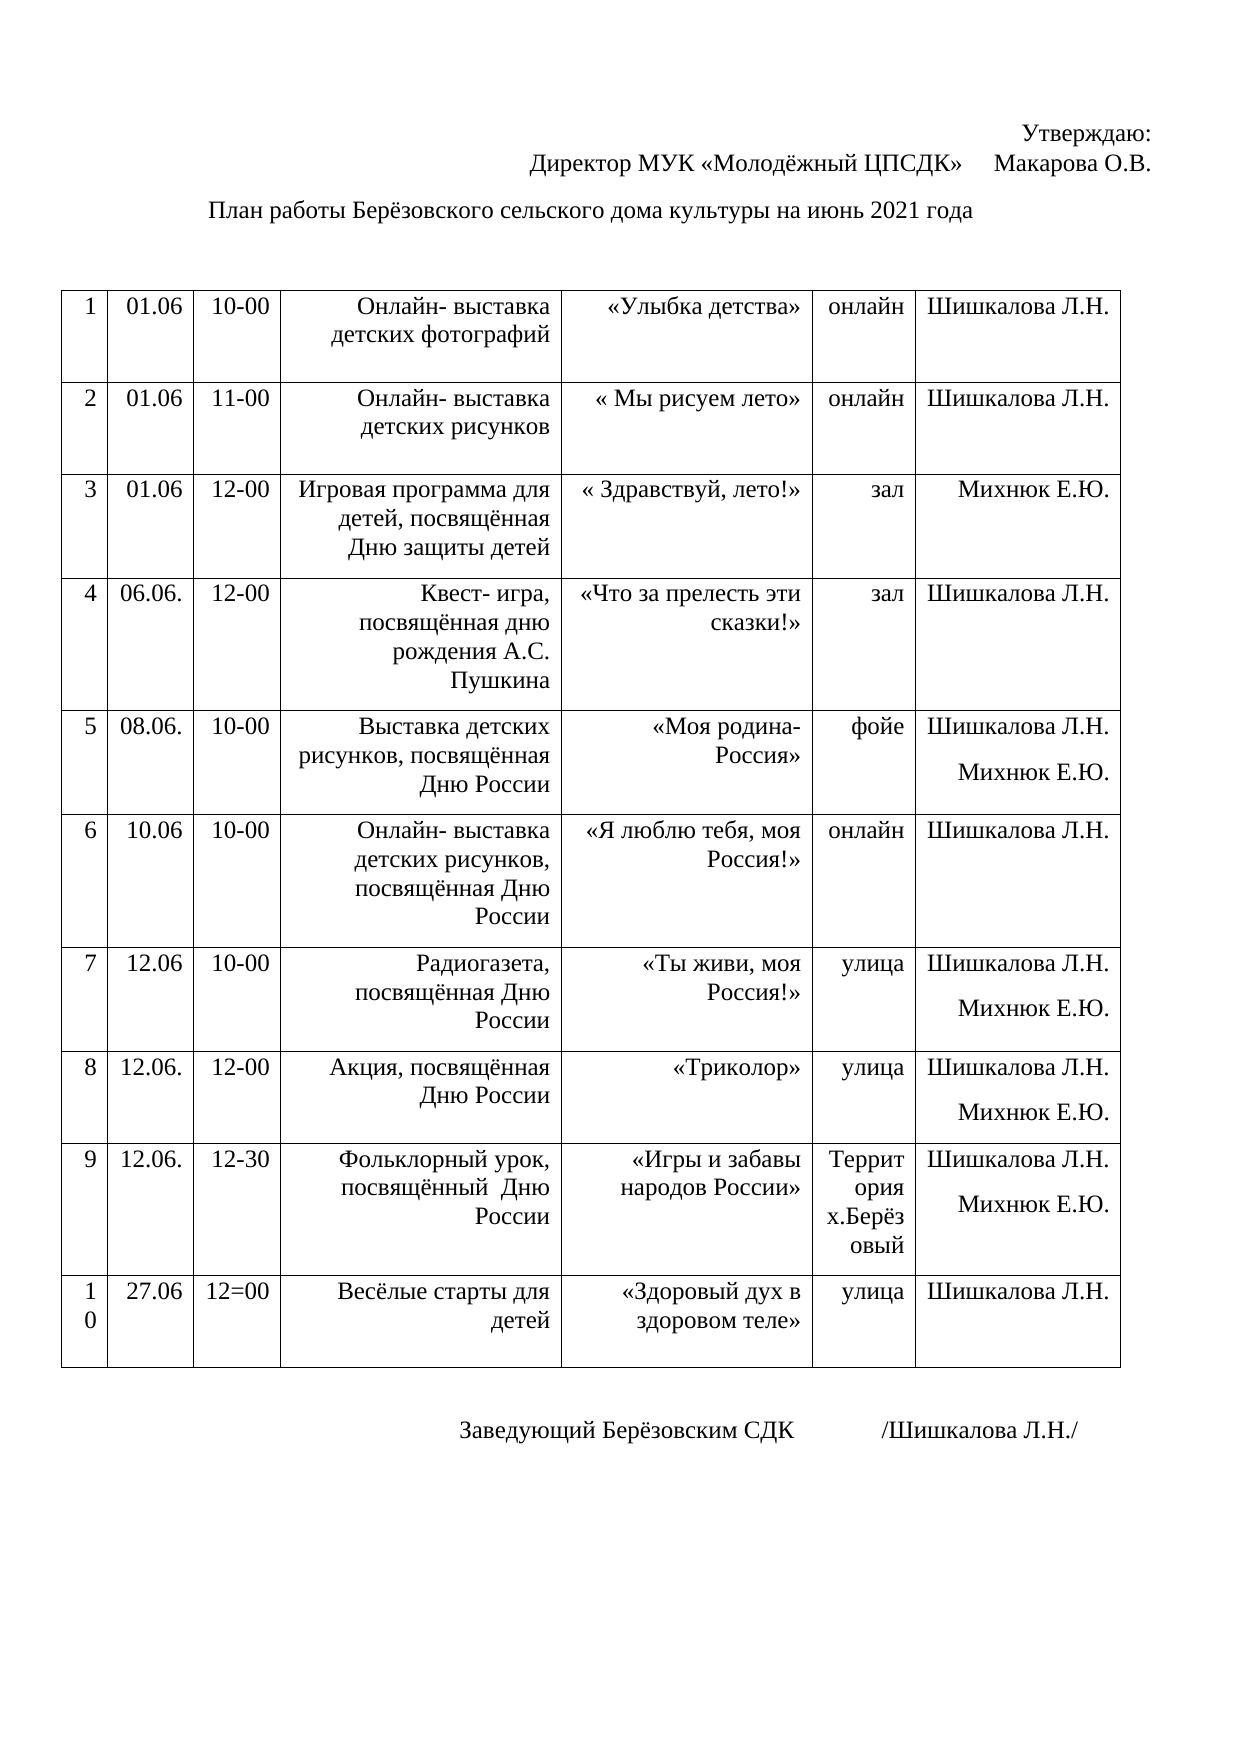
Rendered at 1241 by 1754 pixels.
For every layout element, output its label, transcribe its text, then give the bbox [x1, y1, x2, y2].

table_header 10-00 [194, 291, 280, 382]
table_cell 12=00 [194, 1276, 280, 1367]
table_cell Онлайн- выставка детских рисунков [281, 383, 561, 473]
table_cell онлайн [813, 815, 915, 947]
table_cell 3 [62, 475, 107, 577]
table_cell Территория х.Берёзовый [813, 1144, 915, 1275]
table_cell Онлайн- выставка детских рисунков, посвящённая Дню России [281, 815, 561, 947]
table_cell Игровая программа для детей, посвящённая Дню защиты детей [281, 475, 561, 577]
table_cell 9 [62, 1144, 107, 1275]
table_header Онлайн- выставка детских фотографий [281, 291, 561, 382]
text Утверждаю: Директор МУК «Молодёжный ЦПСДК» Макарова О.В. [29, 118, 1152, 177]
table_cell 8 [62, 1052, 107, 1143]
table_cell Выставка детских рисунков, посвящённая Дню России [281, 711, 561, 814]
table_header 1 [62, 291, 107, 382]
table_cell фойе [813, 711, 915, 814]
table_cell Шишкалова Л.Н. Михнюк Е.Ю. [916, 948, 1120, 1051]
table_cell 6 [62, 815, 107, 947]
table_cell улица [813, 1276, 915, 1367]
table_cell 10-00 [194, 711, 280, 814]
table_cell зал [813, 475, 915, 577]
table_cell 08.06. [108, 711, 193, 814]
table_cell Шишкалова Л.Н. [916, 383, 1120, 473]
table_cell Шишкалова Л.Н. Михнюк Е.Ю. [916, 711, 1120, 814]
table_cell «Игры и забавы народов России» [562, 1144, 812, 1275]
table_cell Весёлые старты для детей [281, 1276, 561, 1367]
table_cell 01.06 [108, 383, 193, 473]
table_cell Радиогазета, посвящённая Дню России [281, 948, 561, 1051]
table_cell улица [813, 948, 915, 1051]
table_cell 12.06. [108, 1052, 193, 1143]
table_cell 12-00 [194, 475, 280, 577]
table_cell Шишкалова Л.Н. Михнюк Е.Ю. [916, 1052, 1120, 1143]
table_header «Улыбка детства» [562, 291, 812, 382]
table_cell Акция, посвящённая Дню России [281, 1052, 561, 1143]
table_cell 7 [62, 948, 107, 1051]
table_cell 27.06 [108, 1276, 193, 1367]
table_cell 10-00 [194, 948, 280, 1051]
table_cell Квест- игра, посвящённая дню рождения А.С. Пушкина [281, 579, 561, 710]
table_cell Шишкалова Л.Н. Михнюк Е.Ю. [916, 1144, 1120, 1275]
table_cell «Моя родина- Россия» [562, 711, 812, 814]
table_cell 10 [62, 1276, 107, 1367]
table_cell 2 [62, 383, 107, 473]
table_header Шишкалова Л.Н. [916, 291, 1120, 382]
table_cell 12-00 [194, 579, 280, 710]
table_cell 12-30 [194, 1144, 280, 1275]
table_cell зал [813, 579, 915, 710]
table_cell Шишкалова Л.Н. [916, 815, 1120, 947]
text Заведующий Берёзовским СДК /Шишкалова Л.Н./ [29, 1415, 1152, 1444]
table_cell 12.06. [108, 1144, 193, 1275]
table_cell 12.06 [108, 948, 193, 1051]
table_cell « Мы рисуем лето» [562, 383, 812, 473]
table_cell «Что за прелесть эти сказки!» [562, 579, 812, 710]
table_cell «Здоровый дух в здоровом теле» [562, 1276, 812, 1367]
table_cell 4 [62, 579, 107, 710]
table_cell Шишкалова Л.Н. [916, 1276, 1120, 1367]
table_cell «Триколор» [562, 1052, 812, 1143]
table_cell «Ты живи, моя Россия!» [562, 948, 812, 1051]
table_cell Фольклорный урок, посвящённый Дню России [281, 1144, 561, 1275]
table_cell 11-00 [194, 383, 280, 473]
table_cell Шишкалова Л.Н. [916, 579, 1120, 710]
table_header 01.06 [108, 291, 193, 382]
table_cell улица [813, 1052, 915, 1143]
table_cell 5 [62, 711, 107, 814]
table_cell 12-00 [194, 1052, 280, 1143]
table_cell «Я люблю тебя, моя Россия!» [562, 815, 812, 947]
table_cell онлайн [813, 383, 915, 473]
table_header онлайн [813, 291, 915, 382]
table_cell 06.06. [108, 579, 193, 710]
table_cell 01.06 [108, 475, 193, 577]
table_cell 10-00 [194, 815, 280, 947]
table_cell 10.06 [108, 815, 193, 947]
table_cell Михнюк Е.Ю. [916, 475, 1120, 577]
text План работы Берёзовского сельского дома культуры на июнь 2021 года [29, 196, 1152, 224]
table_cell « Здравствуй, лето!» [562, 475, 812, 577]
